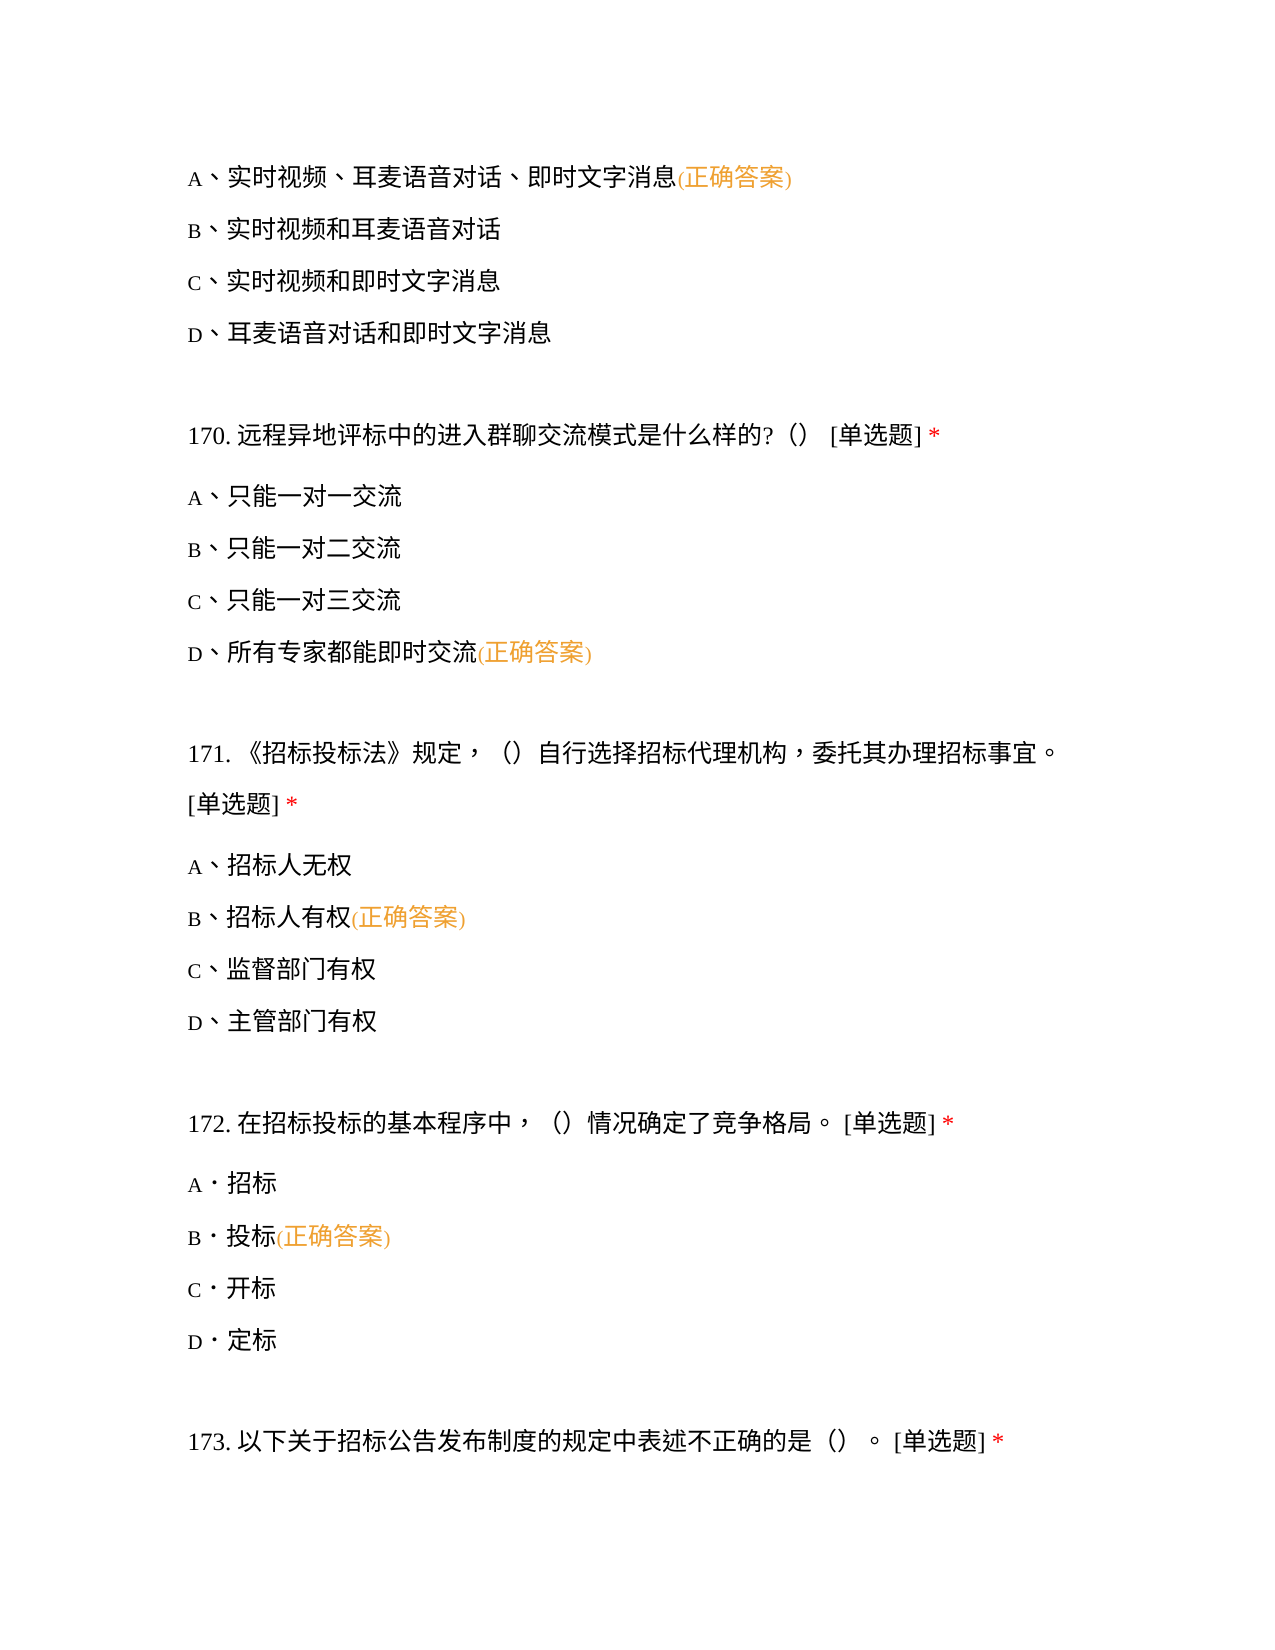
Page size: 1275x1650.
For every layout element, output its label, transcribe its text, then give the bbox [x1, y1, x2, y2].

table_cell D、主管部门有权 [177, 996, 1075, 1046]
table_cell B、只能一对二交流 [177, 522, 1075, 573]
table_cell B、招标人有权(正确答案) [177, 892, 1075, 942]
table_cell C、实时视频和即时文字消息 [177, 256, 1075, 306]
table_header A．招标 [177, 1158, 1075, 1208]
table_cell B、实时视频和耳麦语音对话 [177, 204, 1075, 254]
table_cell C、监督部门有权 [177, 944, 1075, 994]
text 171. 《招标投标法》规定，（）自行选择招标代理机构，委托其办理招标事宜。 [单选题] * [187, 736, 1087, 821]
text 172. 在招标投标的基本程序中，（）情况确定了竞争格局。 [单选题] * [187, 1105, 1087, 1139]
table_cell C、只能一对三交流 [177, 574, 1075, 625]
table_cell D、耳麦语音对话和即时文字消息 [177, 308, 1075, 358]
text 173. 以下关于招标公告发布制度的规定中表述不正确的是（）。 [单选题] * [187, 1424, 1087, 1458]
table_cell C．开标 [177, 1262, 1075, 1313]
table_cell D、所有专家都能即时交流(正确答案) [177, 626, 1075, 677]
table_cell D．定标 [177, 1314, 1075, 1365]
table_header A、只能一对一交流 [177, 470, 1075, 521]
table_header A、实时视频、耳麦语音对话、即时文字消息(正确答案) [177, 152, 1075, 202]
table_cell B．投标(正确答案) [177, 1210, 1075, 1261]
text 170. 远程异地评标中的进入群聊交流模式是什么样的?（） [单选题] * [187, 417, 1087, 451]
table_header A、招标人无权 [177, 840, 1075, 890]
